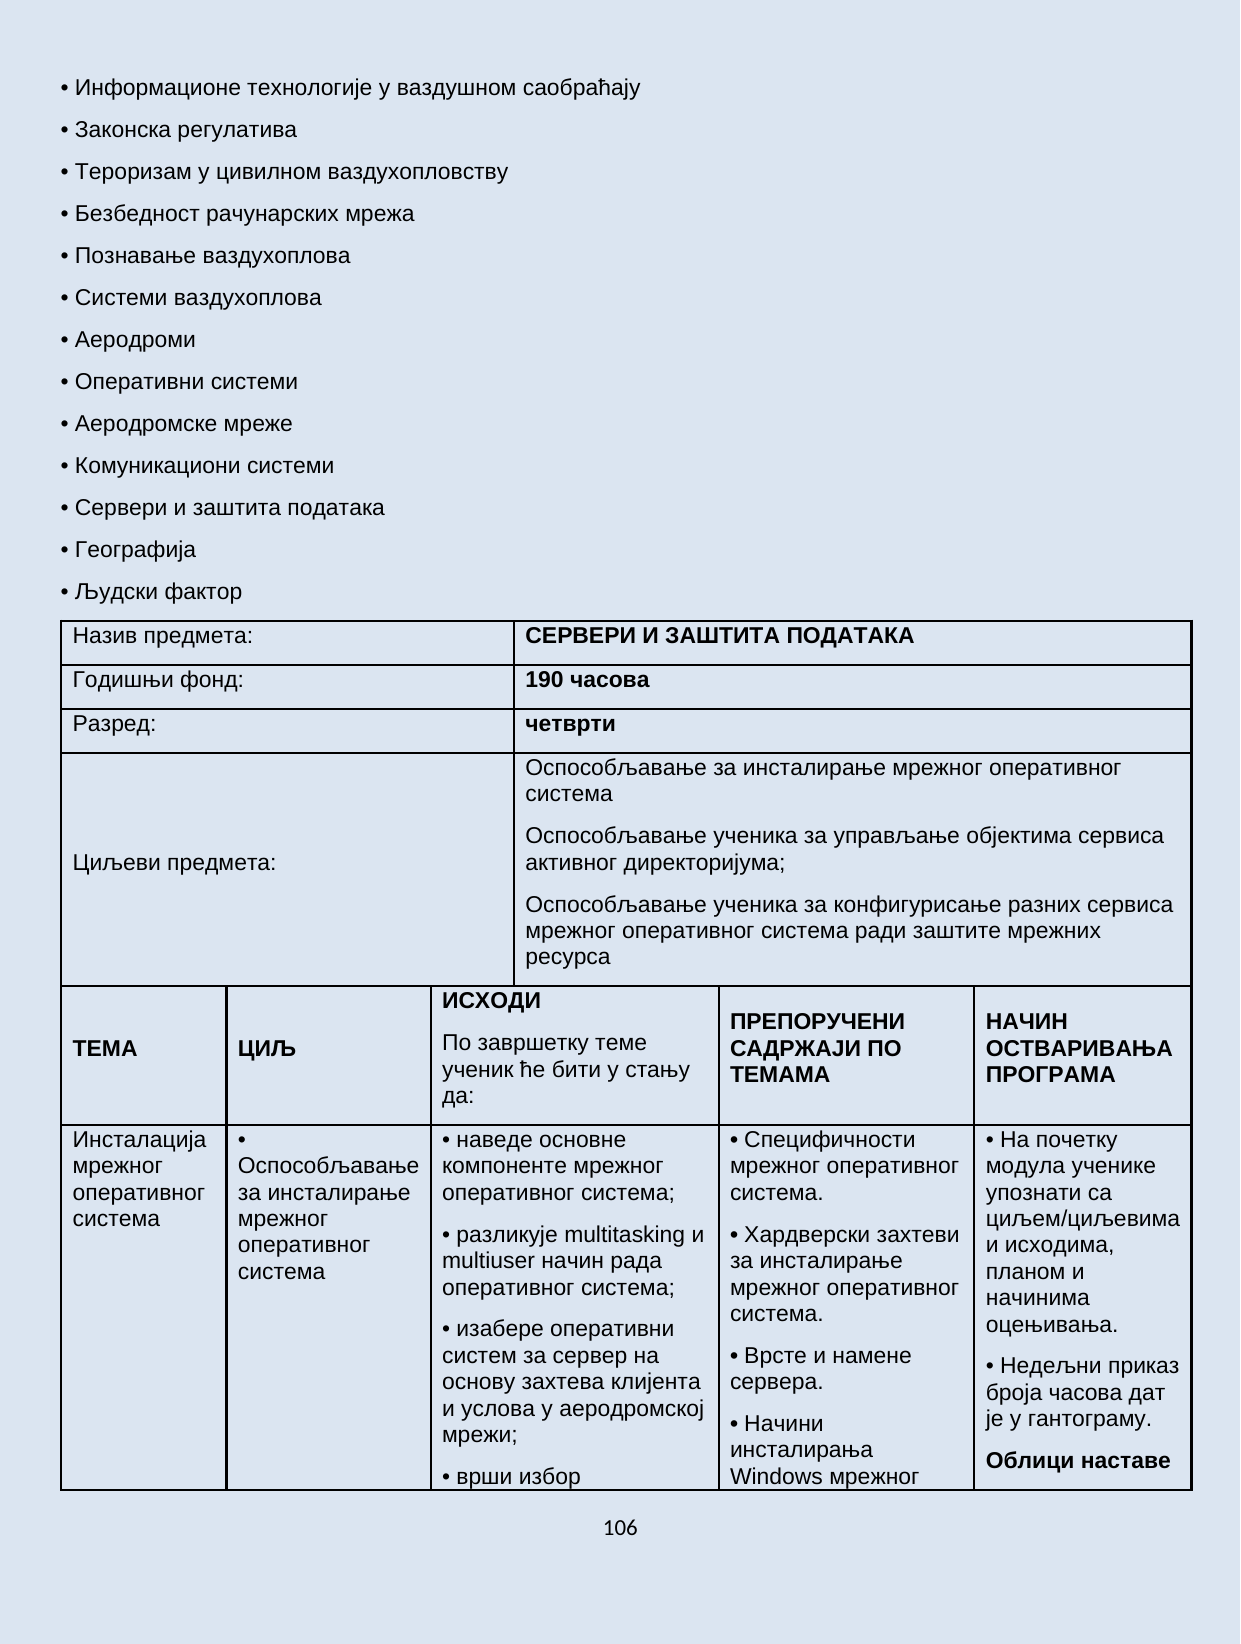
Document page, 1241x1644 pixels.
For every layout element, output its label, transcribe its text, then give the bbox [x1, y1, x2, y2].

text • Аеродроми [60, 326, 1180, 352]
table_cell Циљеви предмета: [62, 754, 513, 985]
text • Познавање ваздухоплова [60, 242, 1180, 268]
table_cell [62, 1126, 225, 1489]
text • Аеродромске мреже [60, 410, 1180, 436]
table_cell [432, 1126, 718, 1489]
table_cell НАЧИН ОСТВАРИВАЊА ПРОГРАМА [975, 987, 1190, 1124]
text • Сервери и заштита података [60, 494, 1180, 520]
text • Безбедност рачунарских мрежа [60, 200, 1180, 226]
text • Комуникациони системи [60, 452, 1180, 478]
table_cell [720, 1126, 973, 1489]
text • Системи ваздухоплова [60, 284, 1180, 310]
table_cell четврти [515, 710, 1190, 752]
table_cell ТЕМА [62, 987, 225, 1124]
table_cell ПРЕПОРУЧЕНИ САДРЖАЈИ ПО ТЕМАМА [720, 987, 973, 1124]
table_cell ИСХОДИ По завршетку теме ученик ће бити у стању да: [432, 987, 718, 1124]
table_cell Годишњи фонд: [62, 666, 513, 708]
table_header Назив предмета: [62, 622, 513, 664]
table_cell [228, 1126, 430, 1489]
text • Географија [60, 536, 1180, 562]
table_cell Разред: [62, 710, 513, 752]
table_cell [975, 1126, 1190, 1489]
table_header СЕРВЕРИ И ЗАШТИТА ПОДАТАКА [515, 622, 1190, 664]
text • Људски фактор [60, 578, 1180, 604]
table_cell Оспособљавање за инсталирање мрежног оперативног система Оспособљавање ученика за управљање објектима сервиса aктивног директоријума; Оспособљавање ученика за конфигурисање разних сервиса мрежног оперативног система ради заштите мрежних ресурса [515, 754, 1190, 985]
table_cell 190 часова [515, 666, 1190, 708]
text • Информационе технологије у ваздушнoм саобраћају [60, 74, 1180, 100]
table_cell ЦИЉ [228, 987, 430, 1124]
text • Оперативни системи [60, 368, 1180, 394]
text • Тероризам у цивилном ваздухопловству [60, 158, 1180, 184]
text • Законска регулатива [60, 116, 1180, 142]
